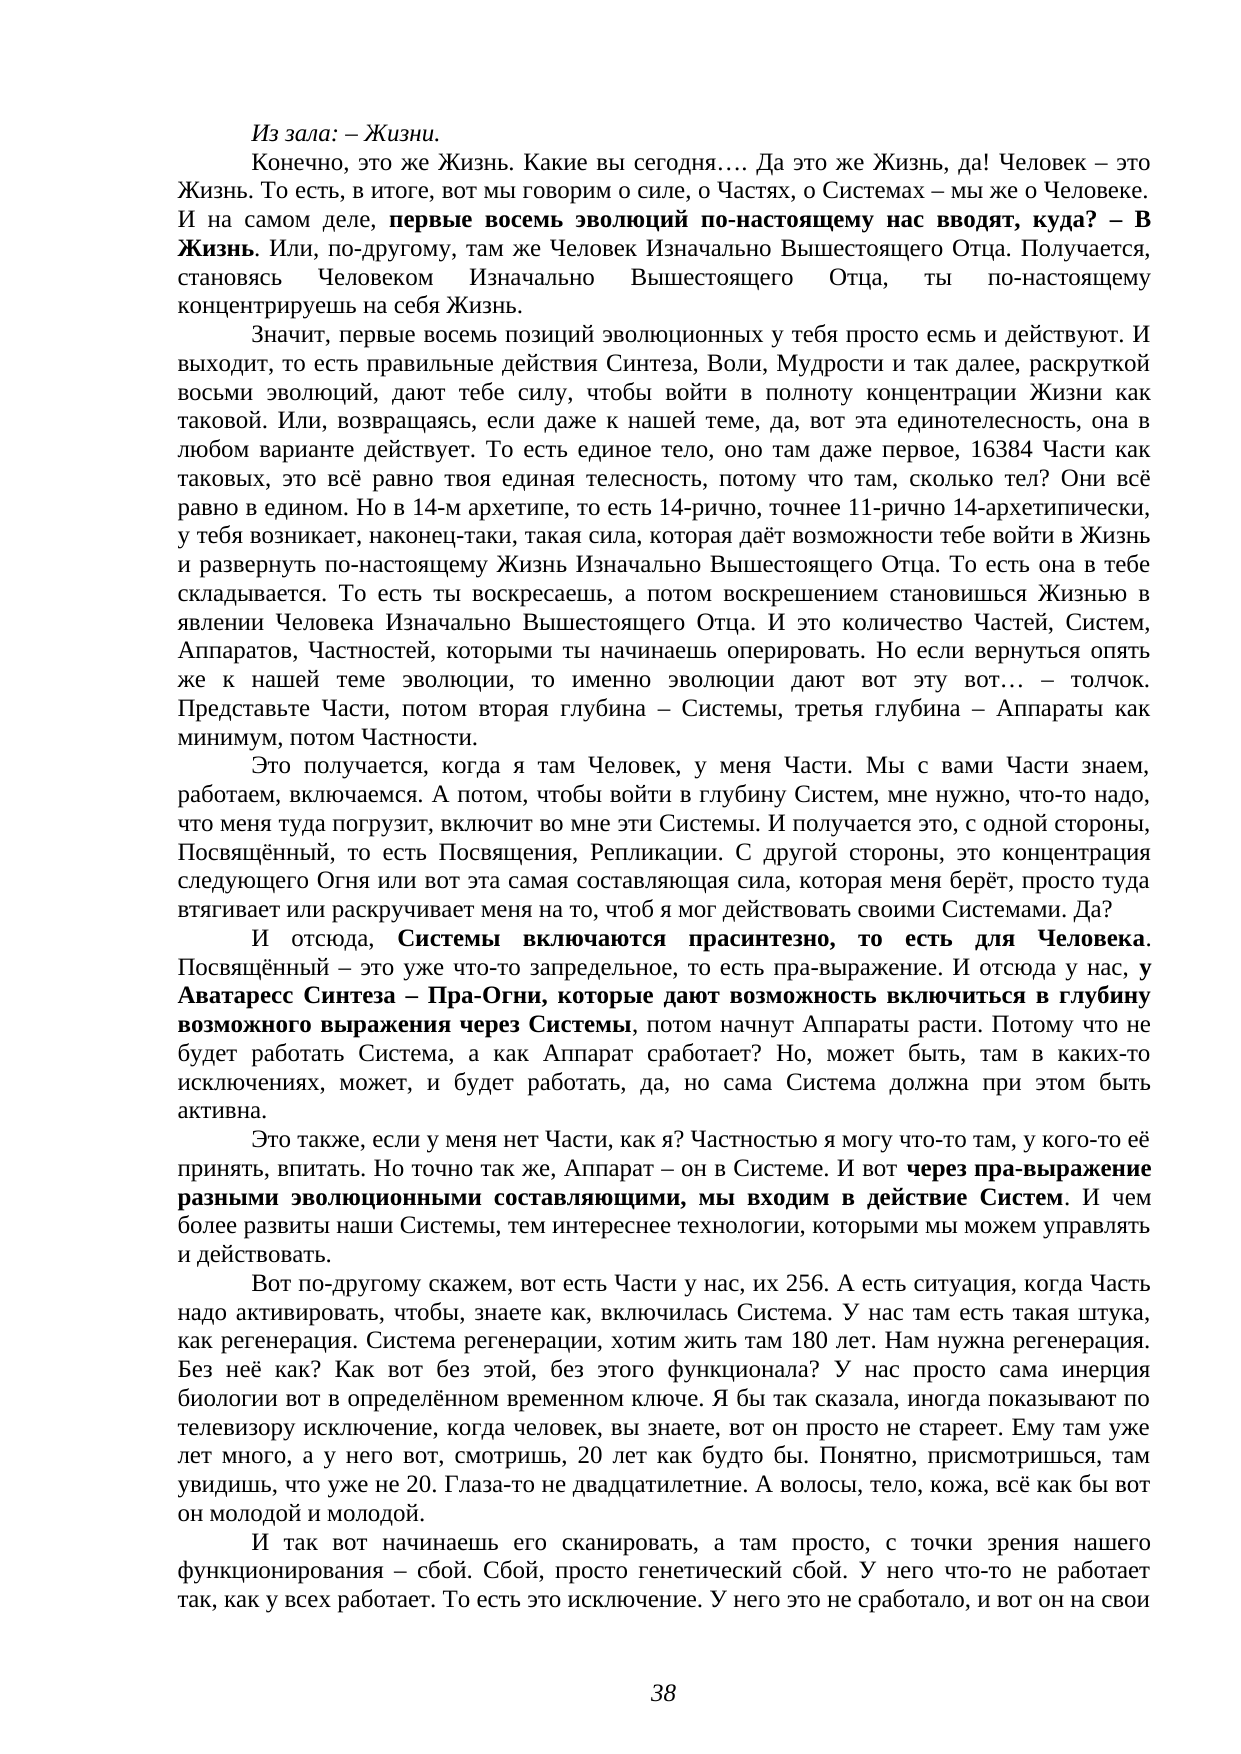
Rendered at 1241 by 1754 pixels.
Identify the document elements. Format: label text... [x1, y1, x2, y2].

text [177, 1527, 1152, 1613]
text Это также, если у меня нет Части, как я? Частностью я могу что-то там, у кого-то её принять, впитать. Но точно так же, Аппарат – он в Системе. И вот через пра-выражение разными эволюционными составляющими, мы входим в действие Систем. И чем более развиты наши Системы, тем интереснее технологии, которыми мы можем управлять и действовать. [177, 1124, 1152, 1268]
text Из зала: – Жизни. [177, 118, 1152, 147]
text И отсюда, Системы включаются прасинтезно, то есть для Человека. Посвящённый – это уже что-то запредельное, то есть пра-выражение. И отсюда у нас, у Аватаресс Синтеза – Пра-Огни, которые дают возможность включиться в глубину возможного выражения через Системы, потом начнут Аппараты расти. Потому что не будет работать Система, а как Аппарат сработает? Но, может быть, там в каких-то исключениях, может, и будет работать, да, но сама Система должна при этом быть активна. [177, 923, 1152, 1124]
text Это получается, когда я там Человек, у меня Части. Мы с вами Части знаем, работаем, включаемся. А потом, чтобы войти в глубину Систем, мне нужно, что-то надо, что меня туда погрузит, включит во мне эти Системы. И получается это, с одной стороны, Посвящённый, то есть Посвящения, Репликации. С другой стороны, это концентрация следующего Огня или вот эта самая составляющая сила, которая меня берёт, просто туда втягивает или раскручивает меня на то, чтоб я мог действовать своими Системами. Да? [177, 751, 1152, 923]
text Значит, первые восемь позиций эволюционных у тебя просто есмь и действуют. И выходит, то есть правильные действия Синтеза, Воли, Мудрости и так далее, раскруткой восьми эволюций, дают тебе силу, чтобы войти в полноту концентрации Жизни как таковой. Или, возвращаясь, если даже к нашей теме, да, вот эта единотелесность, она в любом варианте действует. То есть единое тело, оно там даже первое, 16384 Части как таковых, это всё равно твоя единая телесность, потому что там, сколько тел? Они всё равно в едином. Но в 14-м архетипе, то есть 14-рично, точнее 11-рично 14-архетипически, у тебя возникает, наконец-таки, такая сила, которая даёт возможности тебе войти в Жизнь и развернуть по-настоящему Жизнь Изначально Вышестоящего Отца. То есть она в тебе складывается. То есть ты воскресаешь, а потом воскрешением становишься Жизнью в явлении Человека Изначально Вышестоящего Отца. И это количество Частей, Систем, Аппаратов, Частностей, которыми ты начинаешь оперировать. Но если вернуться опять же к нашей теме эволюции, то именно эволюции дают вот эту вот… – толчок. Представьте Части, потом вторая глубина – Системы, третья глубина – Аппараты как минимум, потом Частности. [177, 319, 1152, 751]
text Вот по-другому скажем, вот есть Части у нас, их 256. А есть ситуация, когда Часть надо активировать, чтобы, знаете как, включилась Система. У нас там есть такая штука, как регенерация. Система регенерации, хотим жить там 180 лет. Нам нужна регенерация. Без неё как? Как вот без этой, без этого функционала? У нас просто сама инерция биологии вот в определённом временном ключе. Я бы так сказала, иногда показывают по телевизору исключение, когда человек, вы знаете, вот он просто не стареет. Ему там уже лет много, а у него вот, смотришь, 20 лет как будто бы. Понятно, присмотришься, там увидишь, что уже не 20. Глаза-то не двадцатилетние. А волосы, тело, кожа, всё как бы вот он молодой и молодой. [177, 1268, 1152, 1527]
text Конечно, это же Жизнь. Какие вы сегодня…. Да это же Жизнь, да! Человек – это Жизнь. То есть, в итоге, вот мы говорим о силе, о Частях, о Системах – мы же о Человеке. И на самом деле, первые восемь эволюций по-настоящему нас вводят, куда? – В Жизнь. Или, по-другому, там же Человек Изначально Вышестоящего Отца. Получается, становясь Человеком Изначально Вышестоящего Отца, ты по-настоящему концентрируешь на себя Жизнь. [177, 147, 1152, 319]
